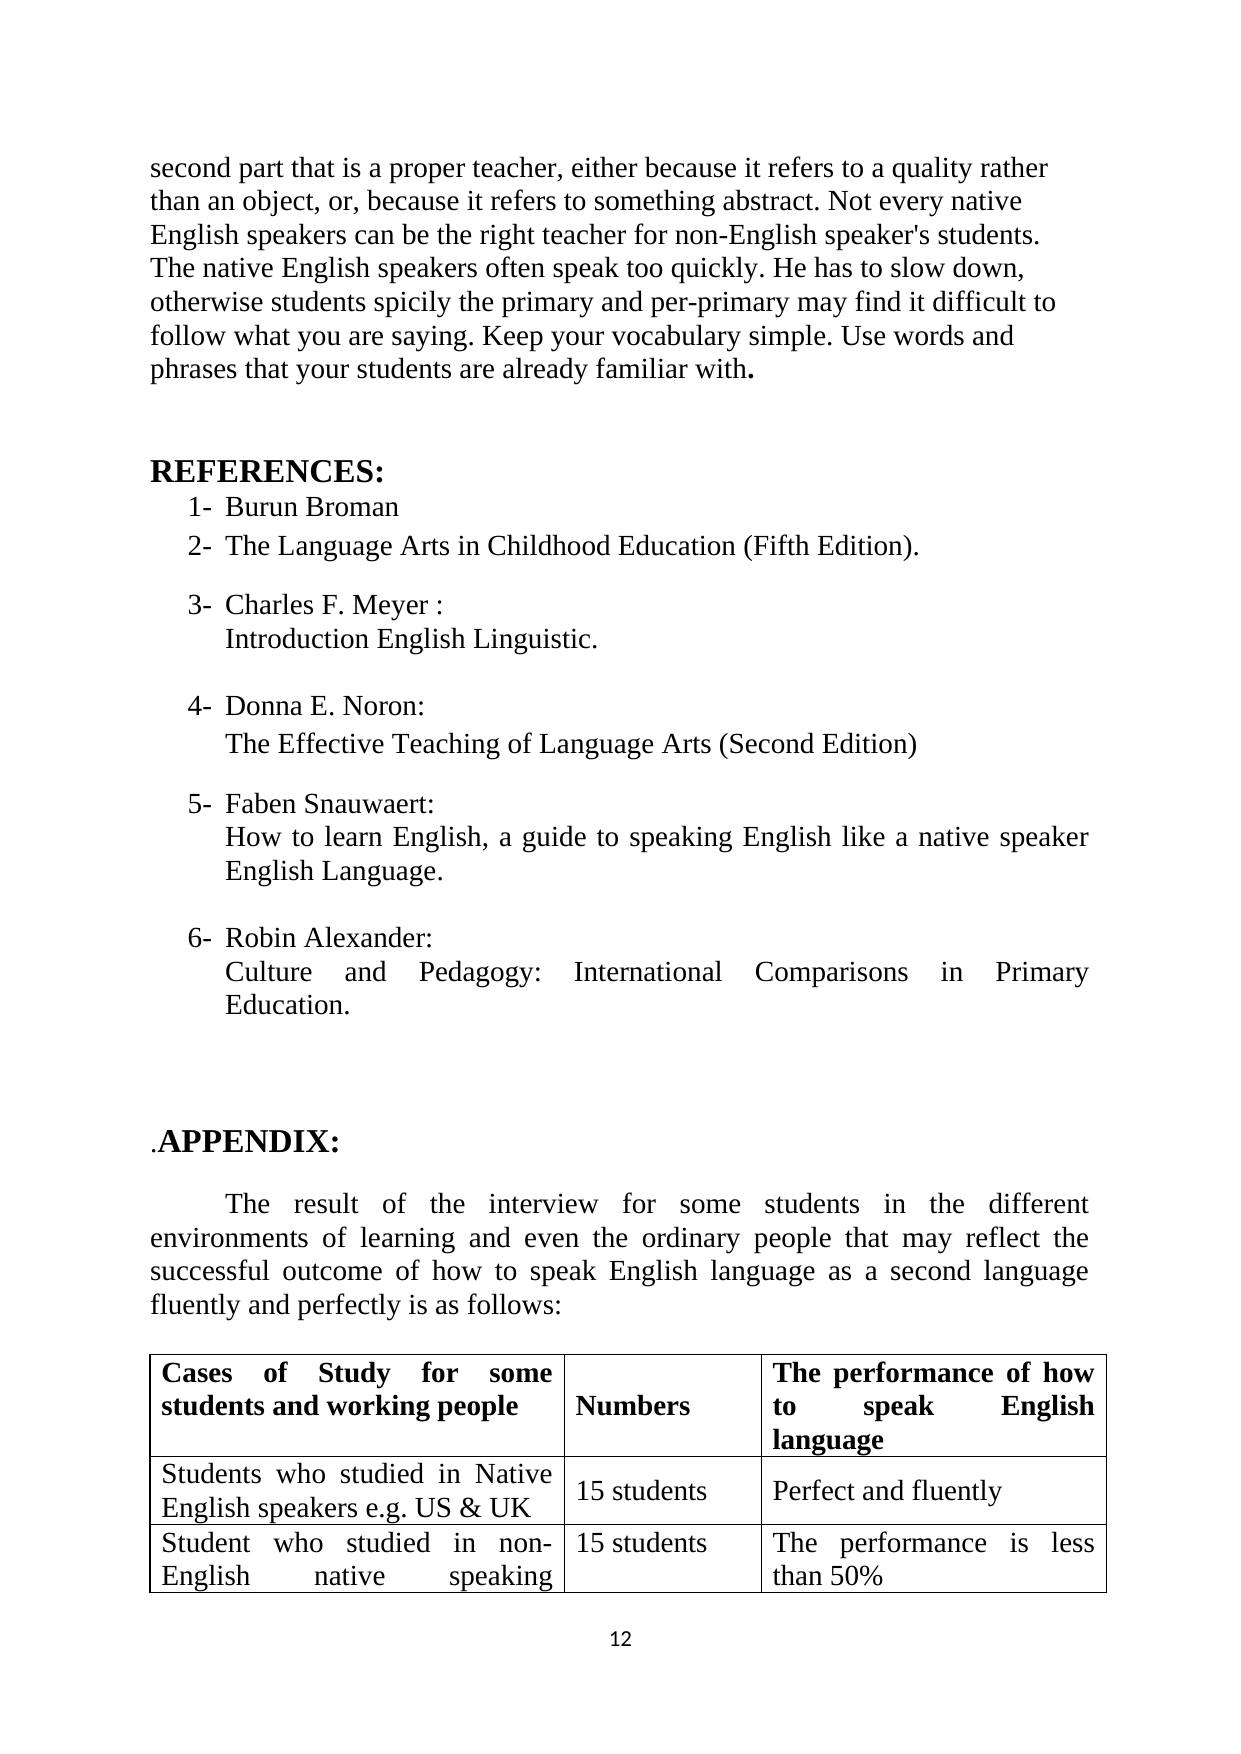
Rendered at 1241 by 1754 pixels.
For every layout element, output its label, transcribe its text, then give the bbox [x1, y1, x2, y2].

table_cell 15 students [565, 1525, 761, 1592]
text How to learn English, a guide to speaking English like a native speaker English Language. [225, 819, 1090, 887]
table_cell Students who studied in Native English speakers e.g. US & UK [151, 1457, 564, 1524]
list Faben Snauwaert: [187, 786, 1090, 819]
text REFERENCES: [150, 451, 1090, 489]
list The Language Arts in Childhood Education (Fifth Edition). [187, 528, 1090, 562]
list Charles F. Meyer : [187, 587, 1090, 621]
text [150, 150, 1090, 413]
table_header Numbers [565, 1355, 761, 1456]
table_cell 15 students [565, 1457, 761, 1524]
table_header Cases of Study for some students and working people [151, 1355, 564, 1456]
text Culture and Pedagogy: International Comparisons in Primary Education. [225, 954, 1090, 1021]
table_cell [762, 1525, 1106, 1592]
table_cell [151, 1525, 564, 1592]
list The Effective Teaching of Language Arts (Second Edition) [225, 727, 1090, 760]
table_header The performance of how to speak English language [762, 1355, 1106, 1456]
text .APPENDIX: [150, 1121, 1090, 1160]
table_cell Perfect and fluently [762, 1457, 1106, 1524]
list Robin Alexander: [187, 920, 1090, 954]
text Introduction English Linguistic. [225, 621, 1090, 654]
list Donna E. Noron: [187, 688, 1090, 722]
text The result of the interview for some students in the different environments of learning and even the ordinary people that may reflect the successful outcome of how to speak English language as a second language fluently and perfectly is as follows: [150, 1186, 1090, 1320]
list Burun Broman [187, 489, 1090, 523]
